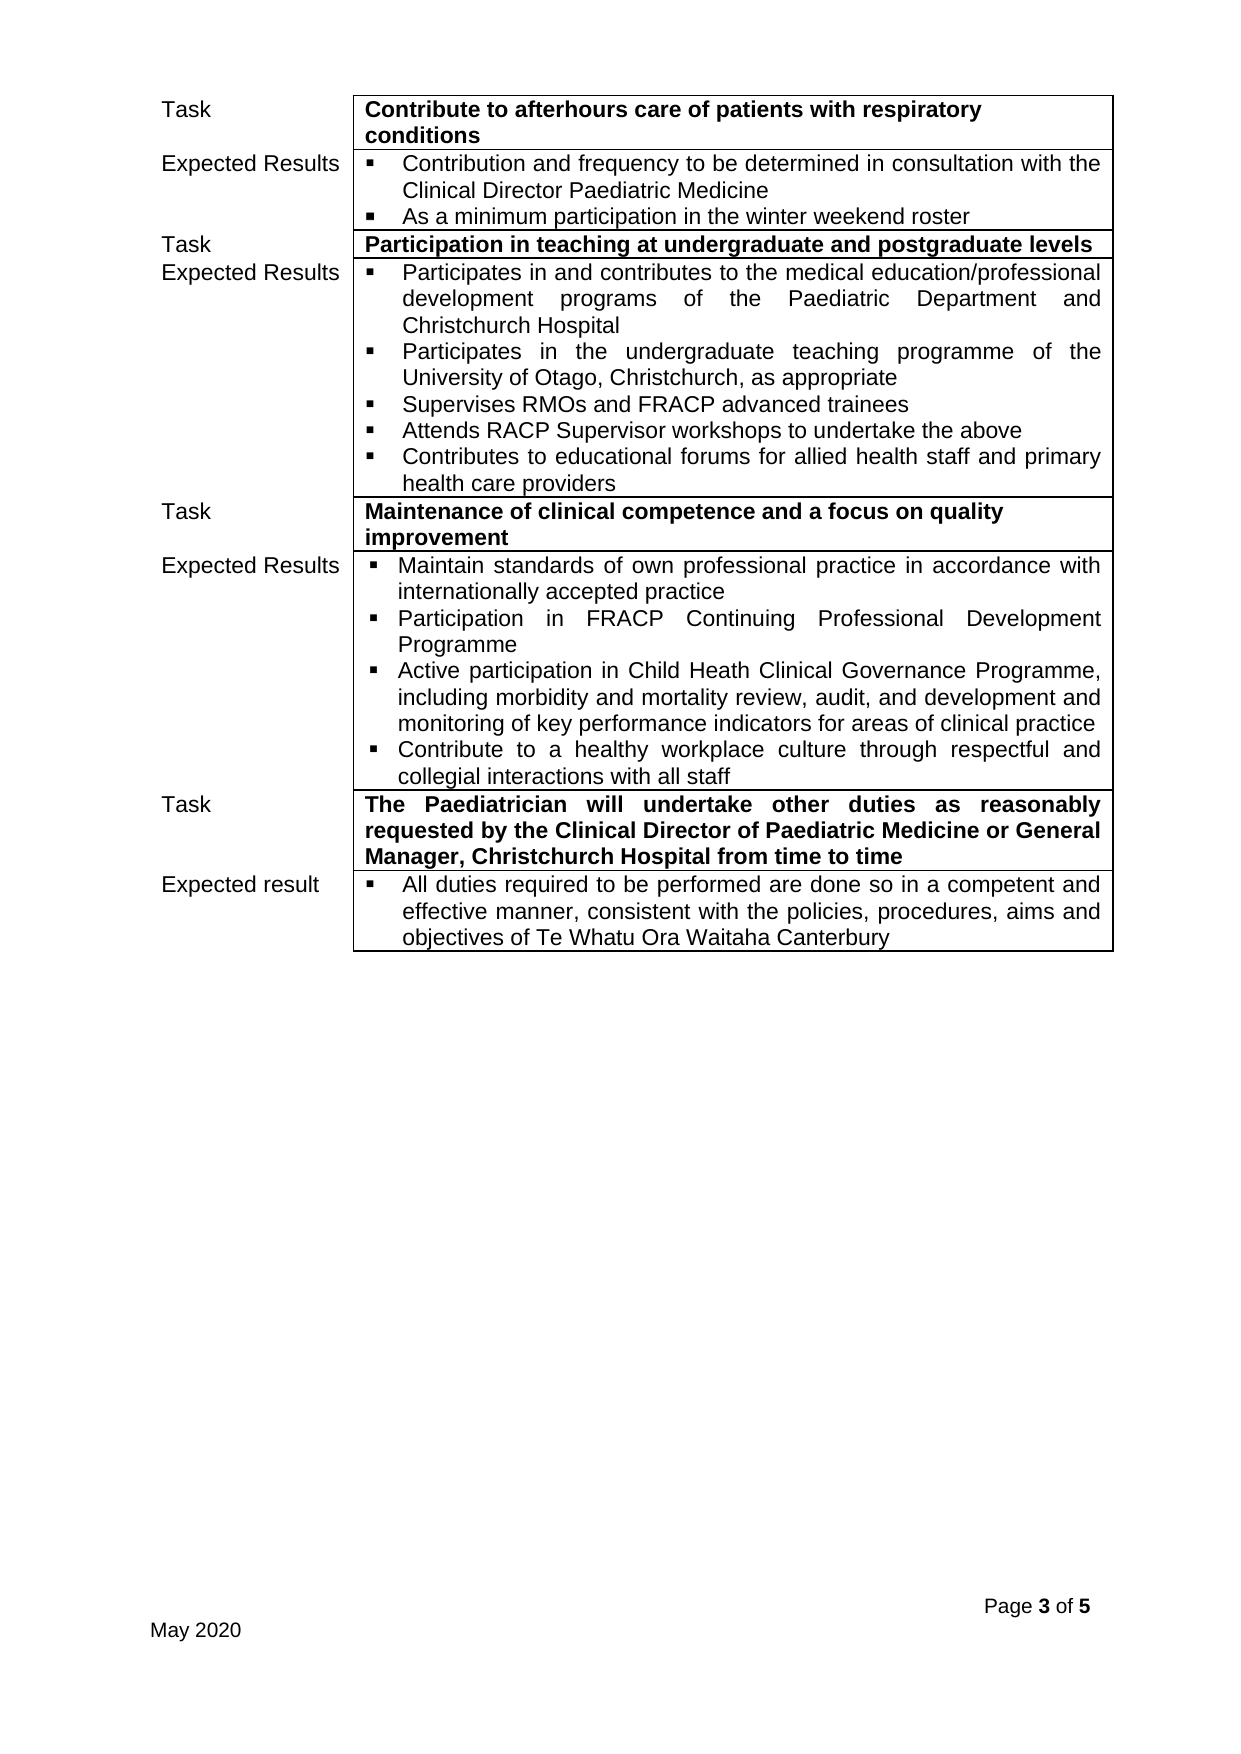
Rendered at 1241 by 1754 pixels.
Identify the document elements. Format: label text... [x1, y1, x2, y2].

table_cell Participation in teaching at undergraduate and postgraduate levels [354, 231, 1112, 257]
table_cell Task [150, 229, 353, 257]
table_cell Expected result [150, 870, 353, 950]
table_cell Expected Results [150, 550, 353, 789]
table_cell Contribution and frequency to be determined in consultation with the Clinical Director Paediatric Medicine As a minimum participation in the winter weekend roster [354, 150, 1112, 229]
table_header Task [150, 95, 353, 149]
table_cell The Paediatrician will undertake other duties as reasonably requested by the Clinical Director of Paediatric Medicine or General Manager, Christchurch Hospital from time to time [354, 791, 1112, 870]
table_cell Task [150, 789, 353, 870]
table_cell Expected Results [150, 257, 353, 496]
table_header Contribute to afterhours care of patients with respiratory conditions [354, 96, 1112, 149]
table_cell All duties required to be performed are done so in a competent and effective manner, consistent with the policies, procedures, aims and objectives of Te Whatu Ora Waitaha Canterbury [354, 871, 1112, 950]
table_cell Participates in and contributes to the medical education/professional development programs of the Paediatric Department and Christchurch Hospital Participates in the undergraduate teaching programme of the University of Otago, Christchurch, as appropriate Supervises RMOs and FRACP advanced trainees Attends RACP Supervisor workshops to undertake the above Contributes to educational forums for allied health staff and primary health care providers [354, 259, 1112, 496]
table_cell Maintenance of clinical competence and a focus on quality improvement [354, 498, 1112, 550]
table_cell Expected Results [150, 149, 353, 229]
table_cell Task [150, 496, 353, 550]
table_cell Maintain standards of own professional practice in accordance with internationally accepted practice Participation in FRACP Continuing Professional Development Programme Active participation in Child Heath Clinical Governance Programme, including morbidity and mortality review, audit, and development and monitoring of key performance indicators for areas of clinical practice Contribute to a healthy workplace culture through respectful and collegial interactions with all staff [354, 552, 1112, 789]
